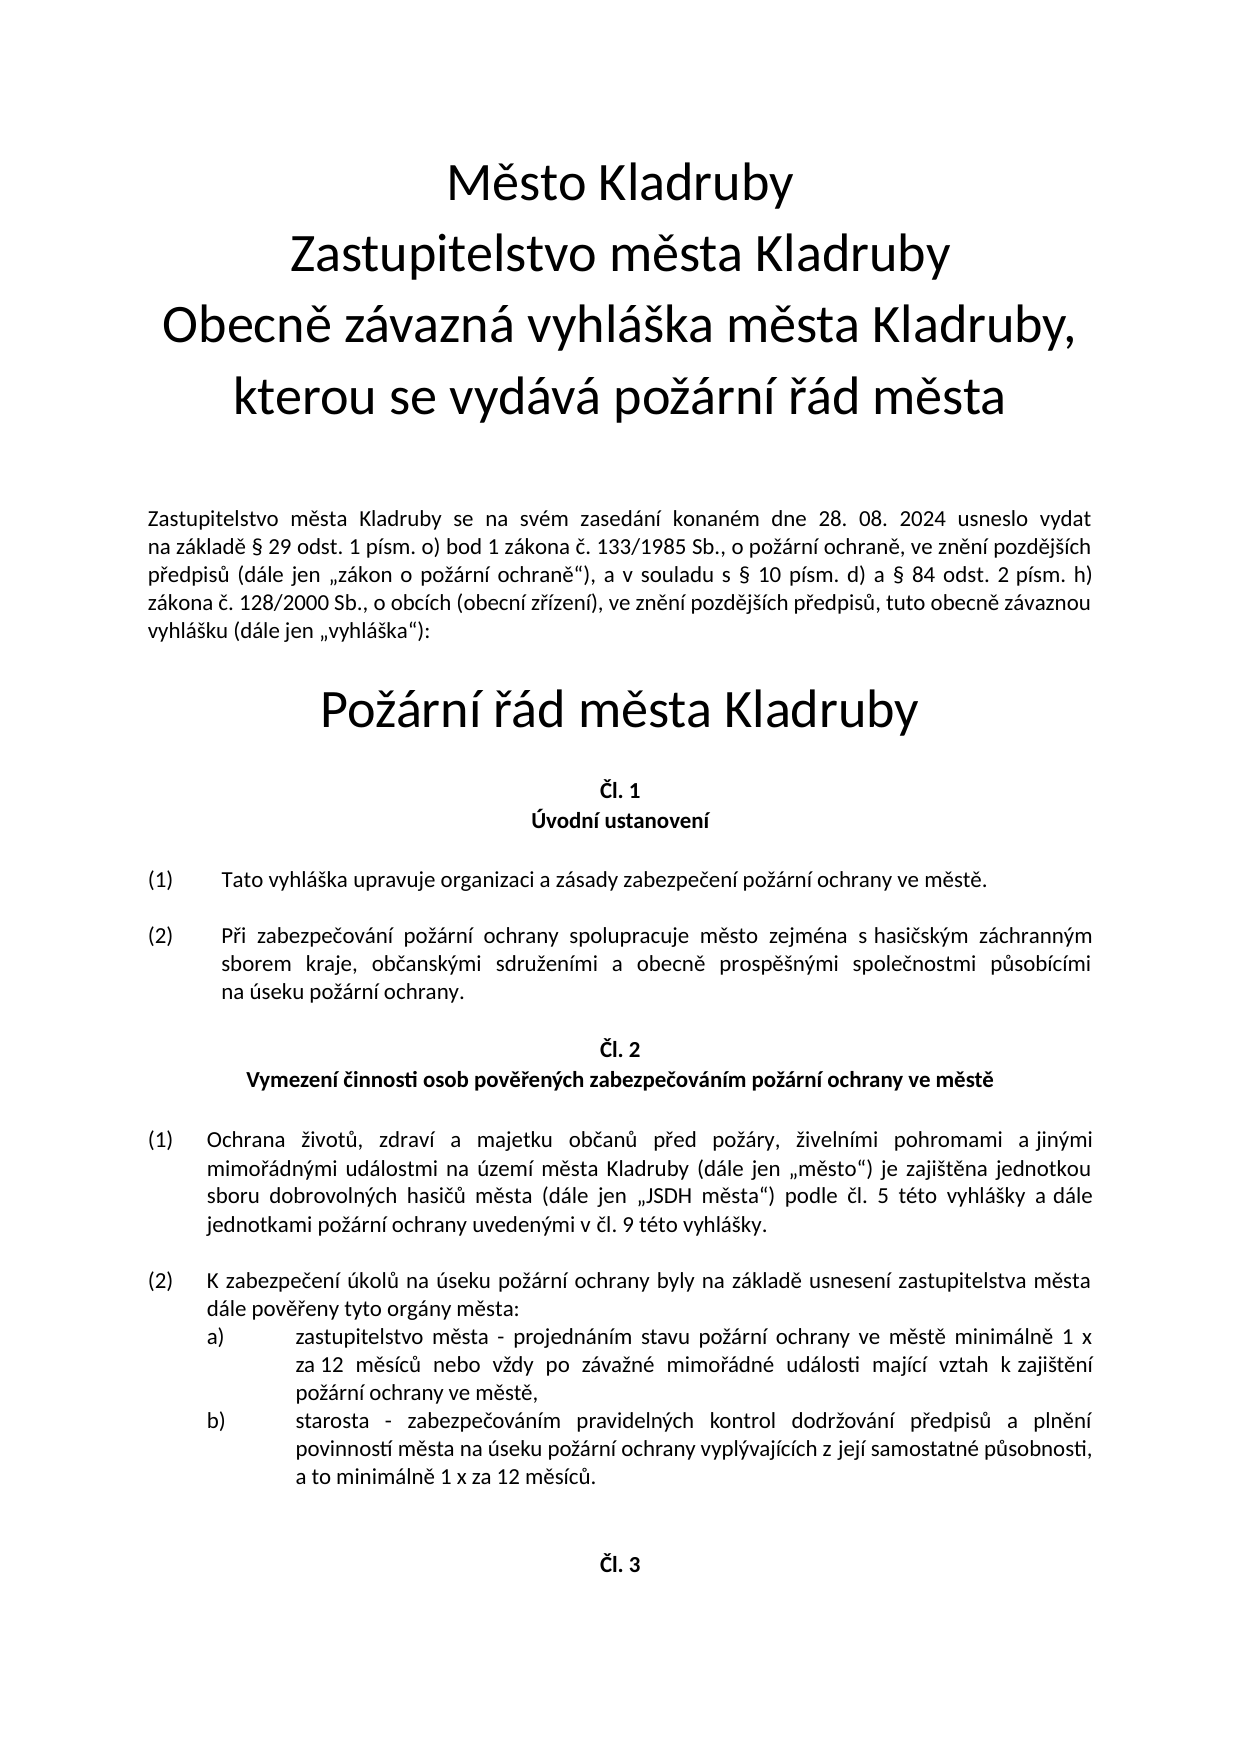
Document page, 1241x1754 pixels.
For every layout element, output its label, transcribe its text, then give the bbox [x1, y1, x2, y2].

text Zastupitelstvo města Kladruby [148, 219, 1093, 285]
text Město Kladruby [148, 148, 1093, 214]
list K zabezpečení úkolů na úseku požární ochrany byly na základě usnesení zastupitelstva města dále pověřeny tyto orgány města: [148, 1266, 1093, 1322]
text (2) Při zabezpečování požární ochrany spolupracuje město zejména s hasičským záchranným sborem kraje, občanskými sdruženími a obecně prospěšnými společnostmi působícími na úseku požární ochrany. [148, 921, 1093, 1005]
text Čl. 2 [148, 1035, 1093, 1063]
text (1) Tato vyhláška upravuje organizaci a zásady zabezpečení požární ochrany ve městě. [148, 865, 1093, 893]
text Obecně závazná vyhláška města Kladruby, [148, 290, 1093, 356]
text Čl. 3 [148, 1550, 1093, 1578]
text Vymezení činnosti osob pověřených zabezpečováním požární ochrany ve městě [148, 1065, 1093, 1093]
list Ochrana životů, zdraví a majetku občanů před požáry, živelními pohromami a jinými mimořádnými událostmi na území města Kladruby (dále jen „město“) je zajištěna jednotkou sboru dobrovolných hasičů města (dále jen „JSDH města“) podle čl. 5 této vyhlášky a dále jednotkami požární ochrany uvedenými v čl. 9 této vyhlášky. [148, 1126, 1093, 1238]
text Zastupitelstvo města Kladruby se na svém zasedání konaném dne 28. 08. 2024 usneslo vydat na základě § 29 odst. 1 písm. o) bod 1 zákona č. 133/1985 Sb., o požární ochraně, ve znění pozdějších předpisů (dále jen „zákon o požární ochraně“), a v souladu s § 10 písm. d) a § 84 odst. 2 písm. h) zákona č. 128/2000 Sb., o obcích (obecní zřízení), ve znění pozdějších předpisů, tuto obecně závaznou vyhlášku (dále jen „vyhláška“): [148, 504, 1093, 644]
list starosta - zabezpečováním pravidelných kontrol dodržování předpisů a plnění povinností města na úseku požární ochrany vyplývajících z její samostatné působnosti, a to minimálně 1 x za 12 měsíců. [207, 1406, 1093, 1490]
text Úvodní ustanovení [148, 806, 1093, 834]
text Čl. 1 [148, 776, 1093, 804]
text Požární řád města Kladruby [148, 675, 1093, 741]
list zastupitelstvo města - projednáním stavu požární ochrany ve městě minimálně 1 x za 12 měsíců nebo vždy po závažné mimořádné události mající vztah k zajištění požární ochrany ve městě, [207, 1322, 1093, 1406]
text kterou se vydává požární řád města [148, 362, 1093, 428]
